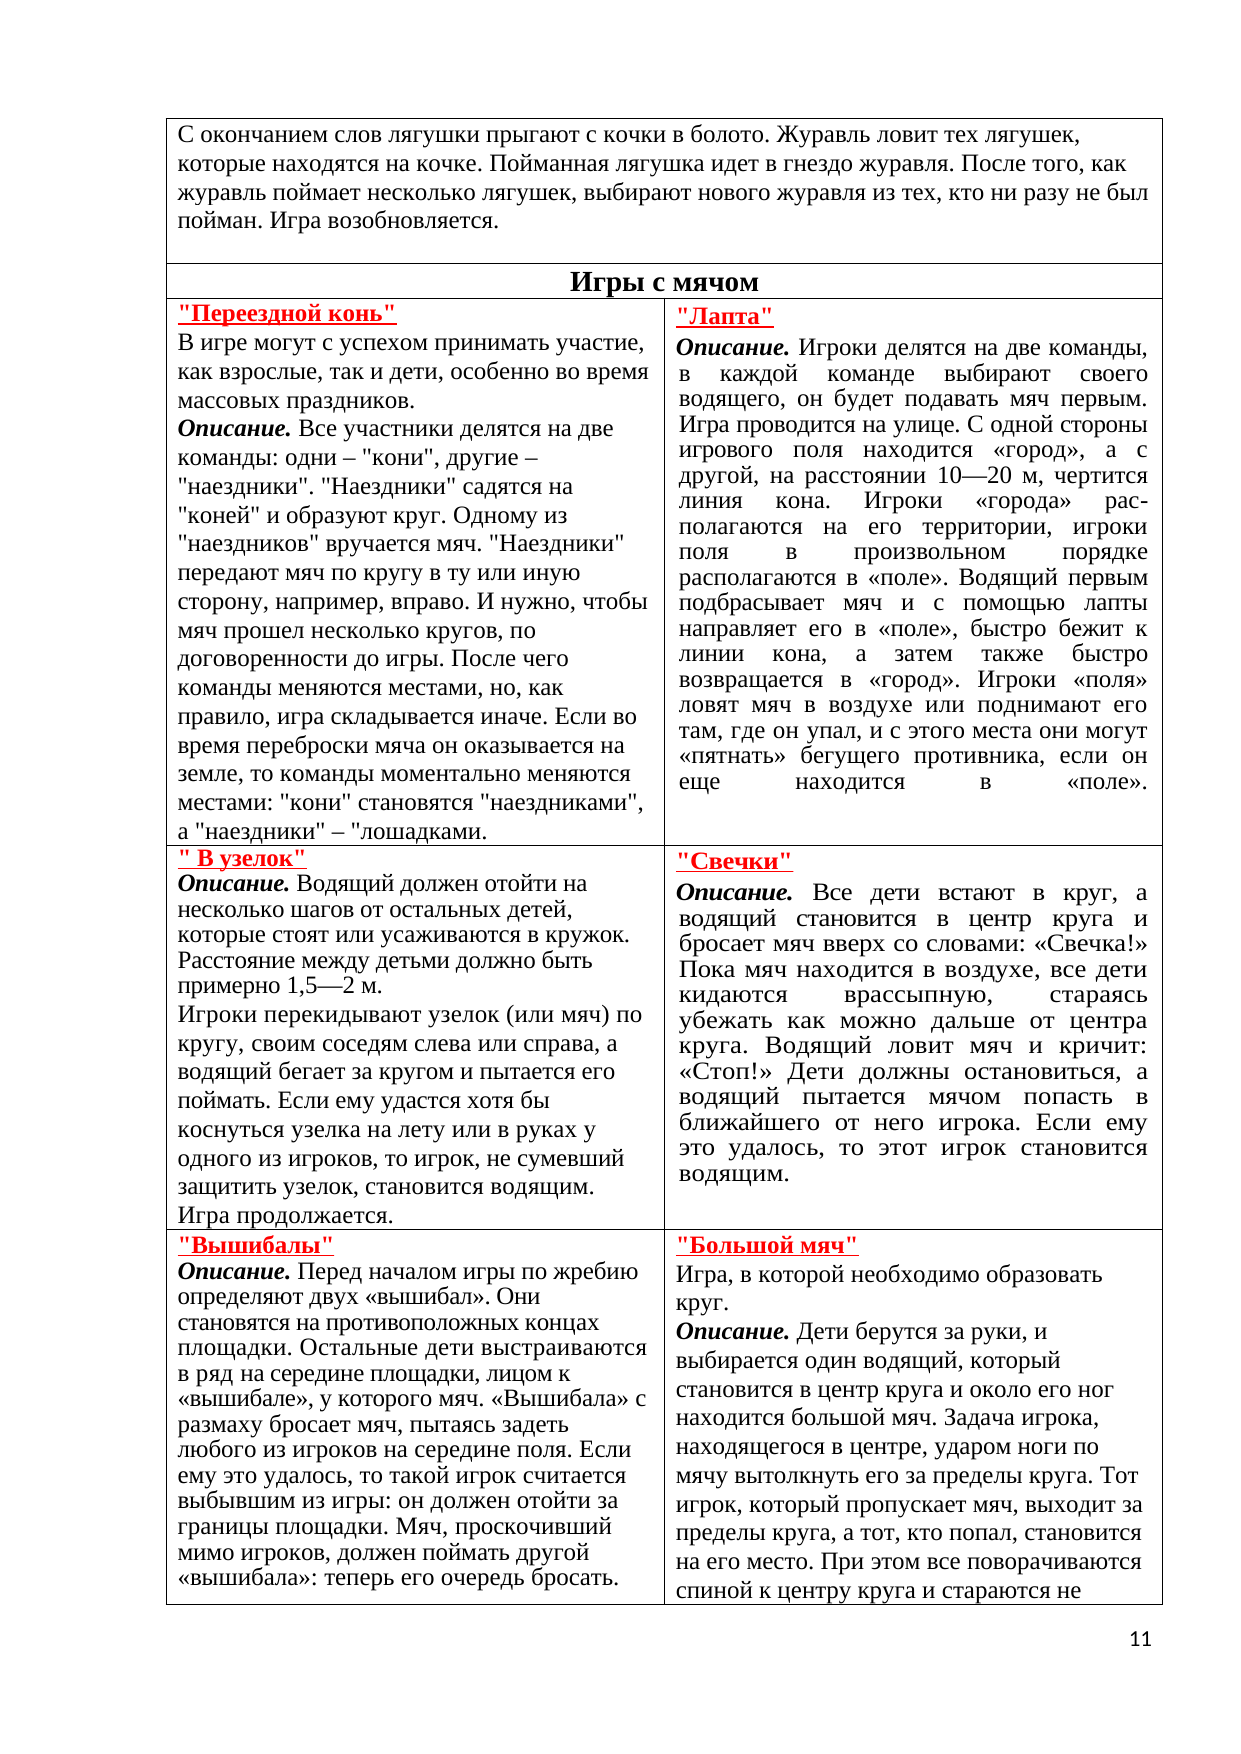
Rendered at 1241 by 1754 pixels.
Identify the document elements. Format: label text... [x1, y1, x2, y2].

table_cell "Лапта" Описание. Игроки делятся на две команды, в каждой команде выбирают своего водящего, он будет подавать мяч первым. Игра проводится на улице. С одной стороны игрового поля находится «город», а с другой, на расстоянии 10—20 м, чертится линия кона. Игроки «города» располагаются на его территории, игроки поля в произвольном порядке располагаются в «поле». Водящий первым подбрасывает мяч и с помощью лапты направляет его в «поле», быстро бежит к линии кона, а затем также быстро возвращается в «город». Игроки «поля» ловят мяч в воздухе или поднимают его там, где он упал, и с этого места они могут «пятнать» бегущего противника, если он еще находится в «поле». [665, 299, 1162, 845]
table_cell "Переездной конь" В игре могут с успехом принимать участие, как взрослые, так и дети, особенно во время массовых праздников. Описание. Все участники делятся на две команды: одни – "кони", другие – "наездники". "Наездники" садятся на "коней" и образуют круг. Одному из "наездников" вручается мяч. "Наездники" передают мяч по кругу в ту или иную сторону, например, вправо. И нужно, чтобы мяч прошел несколько кругов, по договоренности до игры. После чего команды меняются местами, но, как правило, игра складывается иначе. Если во время переброски мяча он оказывается на земле, то команды моментально меняются местами: "кони" становятся "наездниками", а "наездники" – "лошадками. [167, 299, 664, 845]
table_cell "Свечки" Описание. Все дети встают в круг, а водящий становится в центр круга и бросает мяч вверх со словами: «Свечка!» Пока мяч находится в воздухе, все дети кидаются врассыпную, стараясь убежать как можно дальше от центра круга. Водящий ловит мяч и кричит: «Стоп!» Дети должны остановиться, а водящий пытается мячом попасть в ближайшего от него игрока. Если ему это удалось, то этот игрок становится водящим. [665, 846, 1162, 1229]
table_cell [167, 1230, 664, 1604]
table_cell " В узелок" Описание. Водящий должен отойти на несколько шагов от остальных детей, которые стоят или усаживаются в кружок. Расстояние между детьми должно быть примерно 1,5—2 м. Игроки перекидывают узелок (или мяч) по кругу, своим соседям слева или справа, а водящий бегает за кругом и пытается его поймать. Если ему удастся хотя бы коснуться узелка на лету или в руках у одного из игроков, то игрок, не сумевший защитить узелок, становится водящим. Игра продолжается. [167, 846, 664, 1229]
table_cell Игры с мячом [167, 264, 1162, 297]
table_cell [167, 119, 1162, 263]
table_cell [665, 1230, 1162, 1604]
